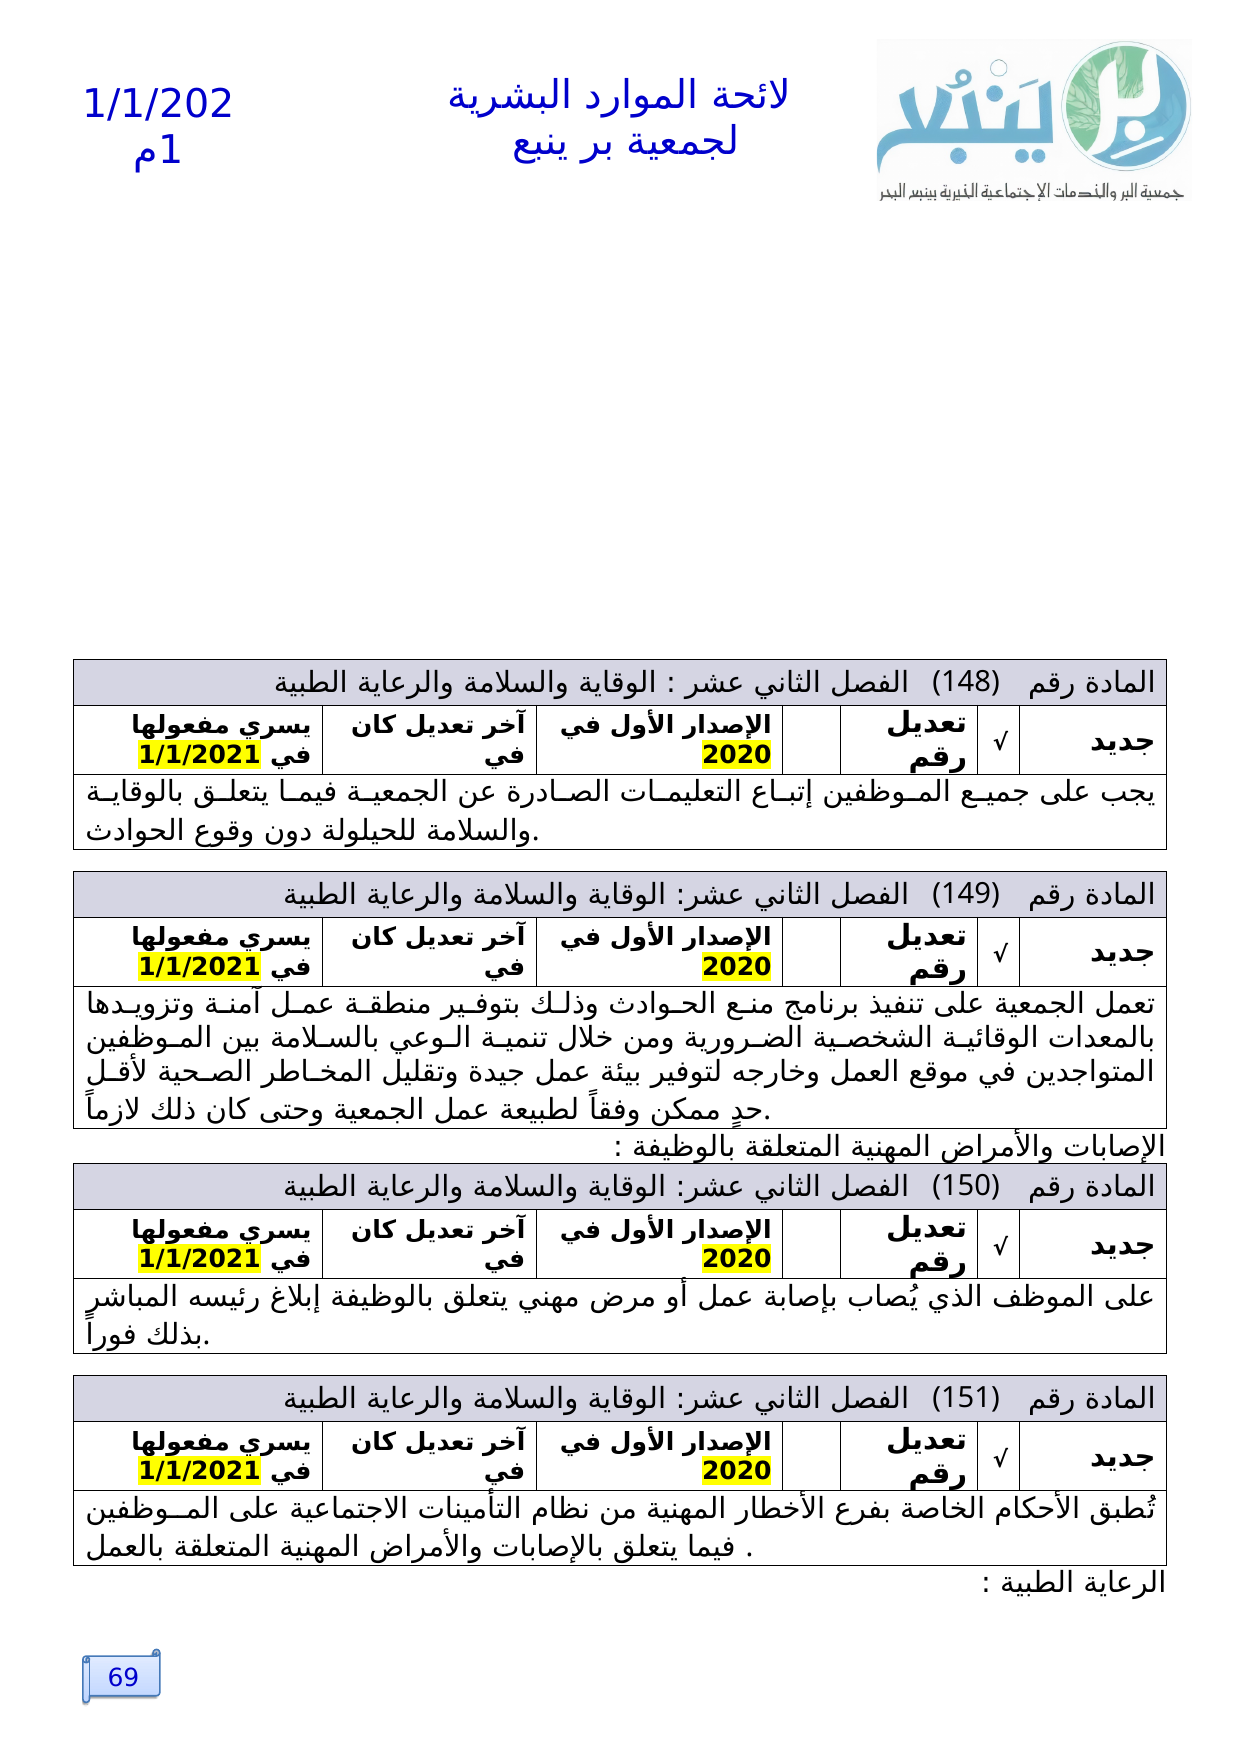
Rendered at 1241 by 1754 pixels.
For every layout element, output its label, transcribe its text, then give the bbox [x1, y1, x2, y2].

table_cell √ [978, 918, 1019, 986]
table_cell [783, 1422, 840, 1490]
table_cell الإصدار الأول في 2020 [537, 706, 782, 774]
text الإصابات والأمراض المهنية المتعلقة بالوظيفة : [89, 1129, 1167, 1163]
table_cell √ [978, 706, 1019, 774]
table_cell آخر تعديل كان في [323, 1422, 536, 1490]
table_cell آخر تعديل كان في [323, 1210, 536, 1278]
table_cell [783, 1210, 840, 1278]
table_cell جديد [1020, 1210, 1166, 1278]
table_cell تعديل رقم [841, 918, 977, 986]
table_cell الإصدار الأول في 2020 [537, 1210, 782, 1278]
table_cell يسري مفعولها في 1/1/2021 [74, 1422, 322, 1490]
table_cell يسري مفعولها في 1/1/2021 [74, 918, 322, 986]
table_cell تعديل رقم [841, 1210, 977, 1278]
table_header [921, 872, 1015, 917]
table_header الفصل الثاني عشر: الوقاية والسلامة والرعاية الطبية [74, 872, 921, 917]
table_header الفصل الثاني عشر : الوقاية والسلامة والرعاية الطبية [74, 660, 921, 705]
table_cell تعديل رقم [841, 706, 977, 774]
table_cell يجب على جميع الموظفين إتباع التعليمات الصادرة عن الجمعية فيما يتعلق بالوقاية والسلامة للحيلولة دون وقوع الحوادث. [74, 775, 1166, 848]
table_cell [783, 918, 840, 986]
table_cell آخر تعديل كان في [323, 918, 536, 986]
table_cell تعمل الجمعية على تنفيذ برنامج منع الحوادث وذلك بتوفير منطقة عمل آمنة وتزويدها بالمعدات الوقائية الشخصية الضرورية ومن خلال تنمية الوعي بالسلامة بين الموظفين المتواجدين في موقع العمل وخارجه لتوفير بيئة عمل جيدة وتقليل المخاطر الصحية لأقل حدٍ ممكن وفقاً لطبيعة عمل الجمعية وحتى كان ذلك لازماً. [74, 987, 1166, 1128]
table_cell الإصدار الأول في 2020 [537, 918, 782, 986]
table_header [921, 1376, 1015, 1421]
table_header [921, 660, 1015, 705]
table_header [921, 1164, 1015, 1209]
table_cell تعديل رقم [841, 1422, 977, 1490]
table_cell يسري مفعولها في 1/1/2021 [74, 706, 322, 774]
table_cell √ [978, 1422, 1019, 1490]
table_cell جديد [1020, 706, 1166, 774]
table_header المادة رقم [1015, 1376, 1166, 1421]
text الرعاية الطبية : [89, 1566, 1167, 1600]
table_cell على الموظف الذي يُصاب بإصابة عمل أو مرض مهني يتعلق بالوظيفة إبلاغ رئيسه المباشر بذلك فوراً. [74, 1279, 1166, 1353]
table_cell جديد [1020, 918, 1166, 986]
table_cell √ [978, 1210, 1019, 1278]
table_cell جديد [1020, 1422, 1166, 1490]
table_cell يسري مفعولها في 1/1/2021 [74, 1210, 322, 1278]
table_cell [783, 706, 840, 774]
table_cell الإصدار الأول في 2020 [537, 1422, 782, 1490]
table_cell تُطبق الأحكام الخاصة بفرع الأخطار المهنية من نظام التأمينات الاجتماعية على الموظفين فيما يتعلق بالإصابات والأمراض المهنية المتعلقة بالعمل . [74, 1491, 1166, 1565]
table_header المادة رقم [1015, 1164, 1166, 1209]
table_header الفصل الثاني عشر: الوقاية والسلامة والرعاية الطبية [74, 1164, 921, 1209]
table_cell آخر تعديل كان في [323, 706, 536, 774]
table_header الفصل الثاني عشر: الوقاية والسلامة والرعاية الطبية [74, 1376, 921, 1421]
picture [876, 39, 1193, 201]
table_header المادة رقم [1015, 660, 1166, 705]
table_header المادة رقم [1015, 872, 1166, 917]
